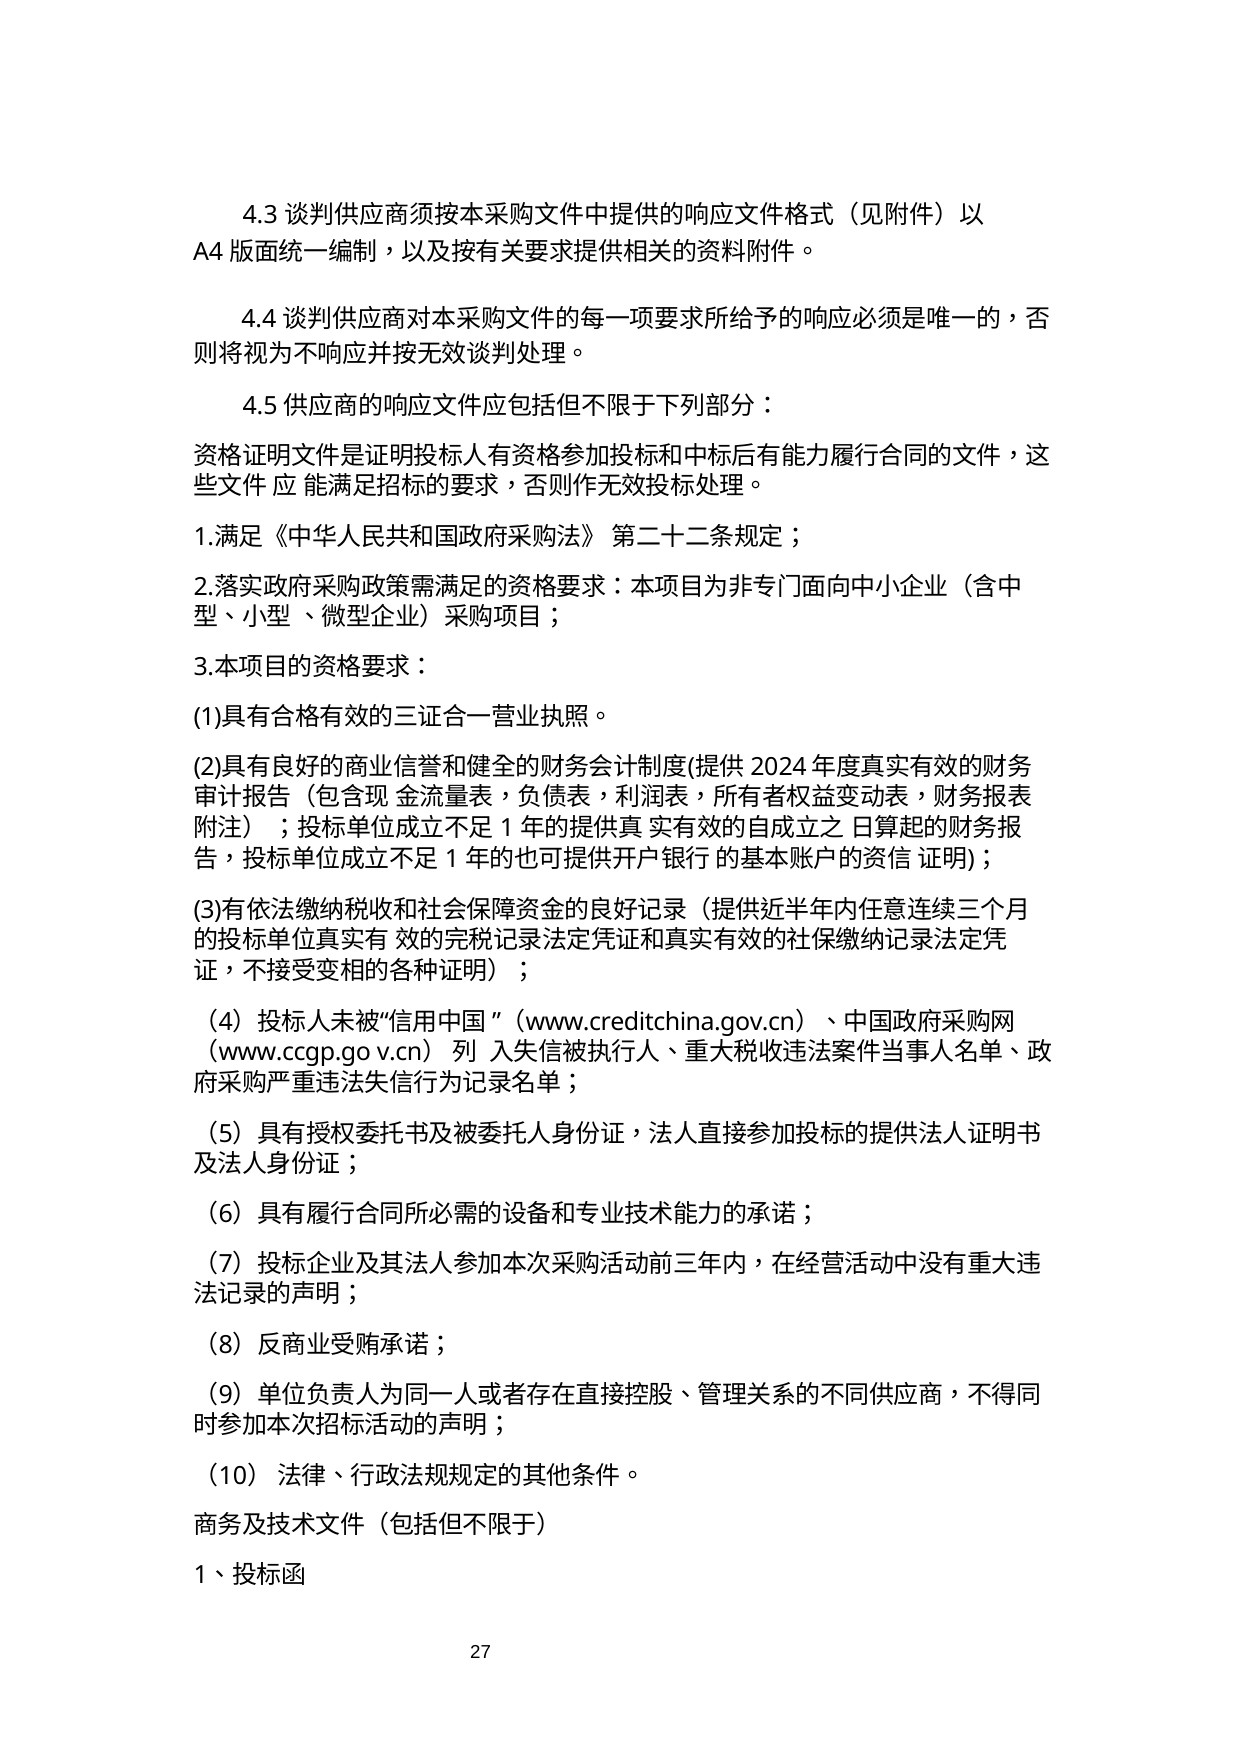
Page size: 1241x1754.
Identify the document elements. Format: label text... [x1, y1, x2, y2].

text （10） 法律、行政法规规定的其他条件。 [193, 1459, 1052, 1490]
text （5）具有授权委托书及被委托人身份证，法人直接参加投标的提供法人证明书及法人身份证； [193, 1117, 1052, 1179]
text 4.5 供应商的响应文件应包括但不限于下列部分： [242, 390, 1052, 421]
text 商务及技术文件（包括但不限于） [193, 1509, 1052, 1540]
text 4.4 谈判供应商对本采购文件的每一项要求所给予的响应必须是唯一的，否 则将视为不响应并按无效谈判处理。 [194, 301, 1051, 370]
text （7）投标企业及其法人参加本次采购活动前三年内，在经营活动中没有重大违法记录的声明； [193, 1248, 1052, 1310]
text (2)具有良好的商业信誉和健全的财务会计制度(提供 2024年度真实有效的财务审计报告（包含现 金流量表，负债表，利润表，所有者权益变动表，财务报表附注） ；投标单位成立不足 1 年的提供真 实有效的自成立之 日算起的财务报告，投标单位成立不足 1 年的也可提供开户银行 的基本账户的资信 证明)； [193, 751, 1052, 875]
text 资格证明文件是证明投标人有资格参加投标和中标后有能力履行合同的文件，这些文件 应 能满足招标的要求，否则作无效投标处理。 [193, 439, 1052, 502]
text （6）具有履行合同所必需的设备和专业技术能力的承诺； [193, 1198, 1052, 1229]
text 2.落实政府采购政策需满足的资格要求：本项目为非专门面向中小企业（含中型、小型 、微型企业）采购项目； [193, 570, 1052, 632]
text (3)有依法缴纳税收和社会保障资金的良好记录（提供近半年内任意连续三个月的投标单位真实有 效的完税记录法定凭证和真实有效的社保缴纳记录法定凭证，不接受变相的各种证明）； [193, 893, 1052, 987]
text （8）反商业受贿承诺； [193, 1329, 1052, 1360]
text 4.3 谈判供应商须按本采购文件中提供的响应文件格式（见附件）以 A4 版面统一编制，以及按有关要求提供相关的资料附件。 [193, 196, 1019, 268]
text (1)具有合格有效的三证合一营业执照。 [193, 701, 1052, 732]
text （9）单位负责人为同一人或者存在直接控股、管理关系的不同供应商，不得同时参加本次招标活动的声明； [193, 1378, 1052, 1441]
text （4）投标人未被“信用中国 ”（www.creditchina.gov.cn）、中国政府采购网（www.ccgp.go v.cn） 列 入失信被执行人、重大税收违法案件当事人名单、政府采购严重违法失信行为记录名单； [193, 1005, 1052, 1098]
text 1.满足《中华人民共和国政府采购法》 第二十二条规定； [193, 520, 1052, 551]
text 3.本项目的资格要求： [193, 651, 1052, 682]
text 1、投标函 [193, 1559, 1052, 1590]
